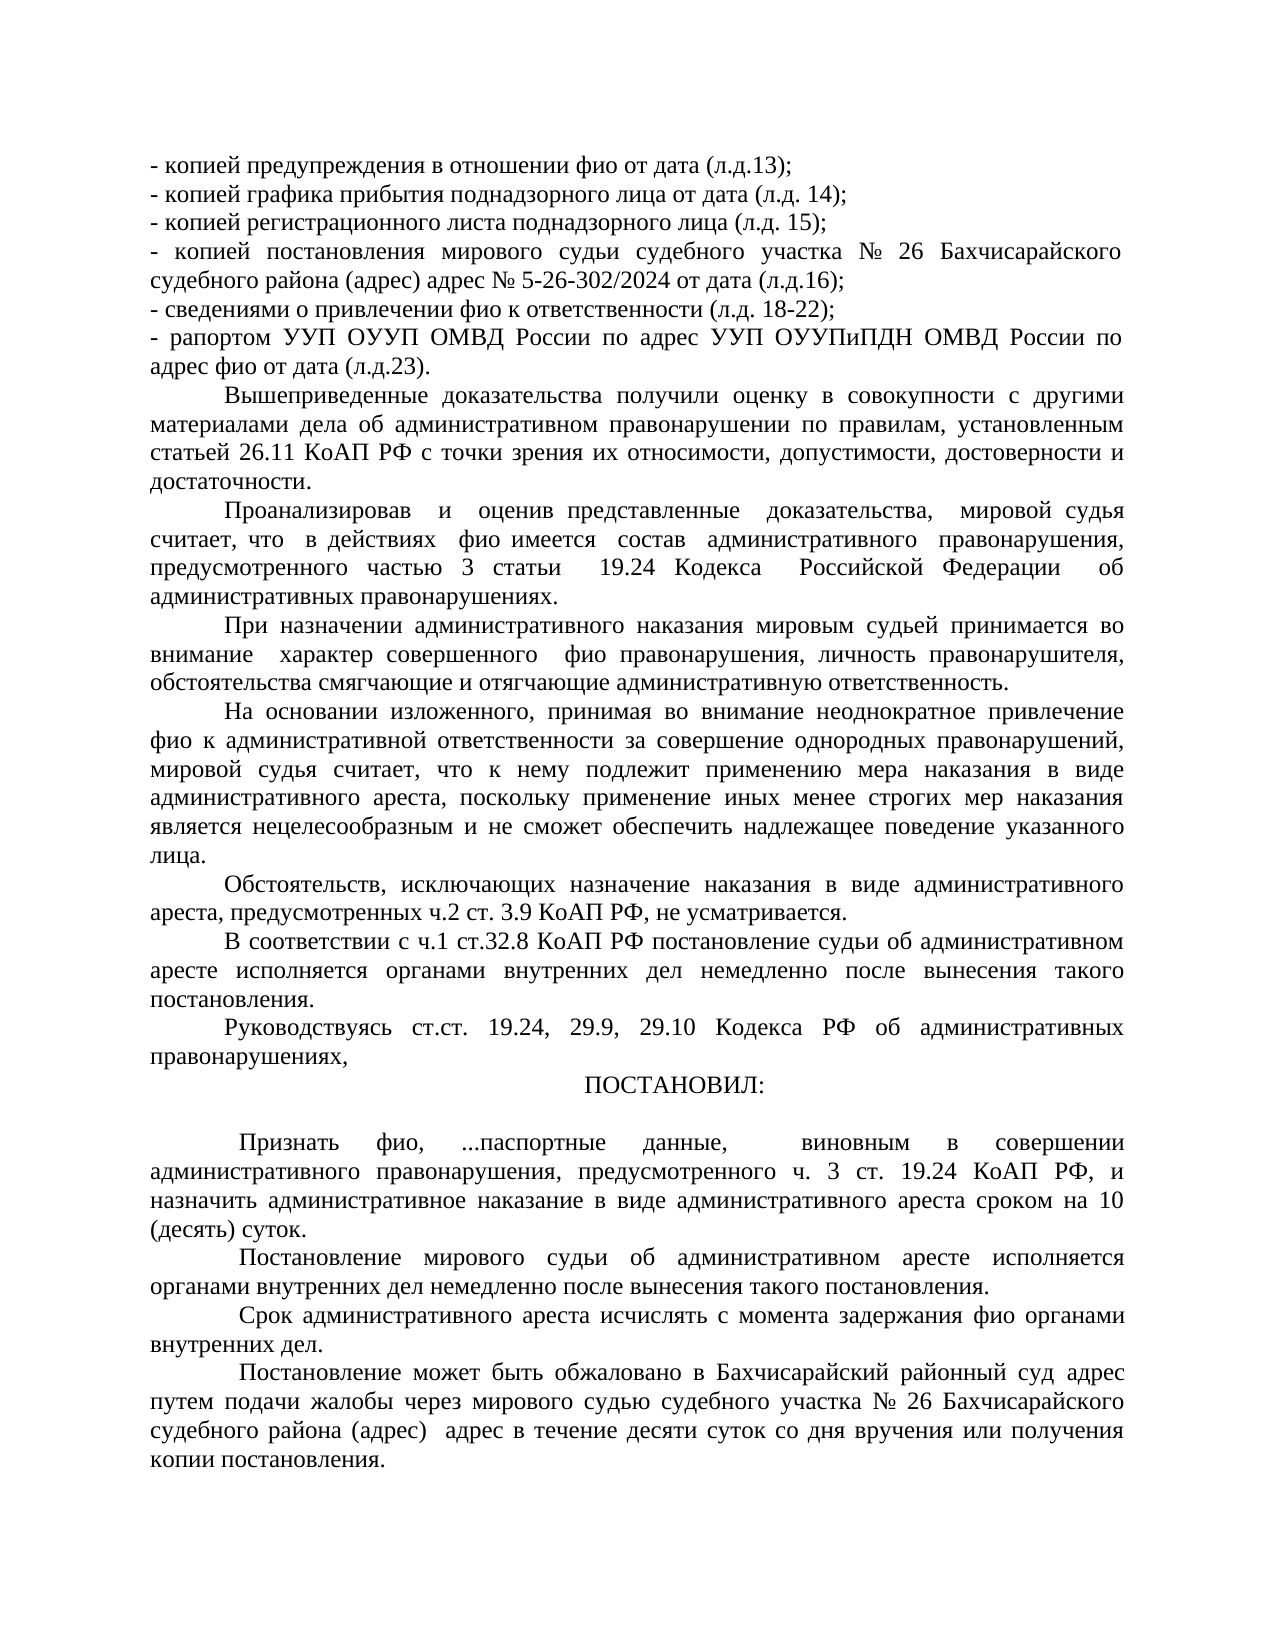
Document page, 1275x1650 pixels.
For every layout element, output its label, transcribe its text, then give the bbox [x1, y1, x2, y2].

text - копией графика прибытия поднадзорного лица от дата (л.д. 14); [150, 179, 1123, 207]
text Вышеприведенные доказательства получили оценку в совокупности с другими материалами дела об административном правонарушении по правилам, установленным статьей 26.11 КоАП РФ с точки зрения их относимости, допустимости, достоверности и достаточности. [150, 380, 1125, 495]
text - рапортом УУП ОУУП ОМВД России по адрес УУП ОУУПиПДН ОМВД России по адрес фио от дата (л.д.23). [150, 322, 1123, 380]
text Признать фио, ...паспортные данные, виновным в совершении административного правонарушения, предусмотренного ч. 3 ст. 19.24 КоАП РФ, и назначить административное наказание в виде административного ареста сроком на 10 (десять) суток. [150, 1127, 1125, 1242]
text - копией предупреждения в отношении фио от дата (л.д.13); [150, 150, 1123, 179]
text Постановление может быть обжаловано в Бахчисарайский районный суд адрес путем подачи жалобы через мирового судью судебного участка № 26 Бахчисарайского судебного района (адрес) адрес в течение десяти суток со дня вручения или получения копии постановления. [150, 1357, 1125, 1472]
text При назначении административного наказания мировым судьей принимается во внимание характер совершенного фио правонарушения, личность правонарушителя, обстоятельства смягчающие и отягчающие административную ответственность. [150, 610, 1125, 696]
text ПОСТАНОВИЛ: [150, 1070, 1125, 1099]
text - копией регистрационного листа поднадзорного лица (л.д. 15); [150, 207, 1123, 236]
text - сведениями о привлечении фио к ответственности (л.д. 18-22); [150, 294, 1123, 322]
text - копией постановления мирового судьи судебного участка № 26 Бахчисарайского судебного района (адрес) адрес № 5-26-302/2024 от дата (л.д.16); [150, 236, 1123, 294]
text В соответствии с ч.1 ст.32.8 КоАП РФ постановление судьи об административном аресте исполняется органами внутренних дел немедленно после вынесения такого постановления. [150, 926, 1125, 1012]
text Руководствуясь ст.ст. 19.24, 29.9, 29.10 Кодекса РФ об административных правонарушениях, [150, 1012, 1125, 1070]
text Обстоятельств, исключающих назначение наказания в виде административного ареста, предусмотренных ч.2 ст. 3.9 КоАП РФ, не усматривается. [150, 869, 1125, 926]
text Проанализировав и оценив представленные доказательства, мировой судья считает, что в действиях фио имеется состав административного правонарушения, предусмотренного частью 3 статьи 19.24 Кодекса Российской Федерации об административных правонарушениях. [150, 495, 1125, 610]
text Срок административного ареста исчислять с момента задержания фио органами внутренних дел. [150, 1300, 1125, 1357]
text Постановление мирового судьи об административном аресте исполняется органами внутренних дел немедленно после вынесения такого постановления. [150, 1242, 1125, 1300]
text На основании изложенного, принимая во внимание неоднократное привлечение фио к административной ответственности за совершение однородных правонарушений, мировой судья считает, что к нему подлежит применению мера наказания в виде административного ареста, поскольку применение иных менее строгих мер наказания является нецелесообразным и не сможет обеспечить надлежащее поведение указанного лица. [150, 696, 1125, 869]
